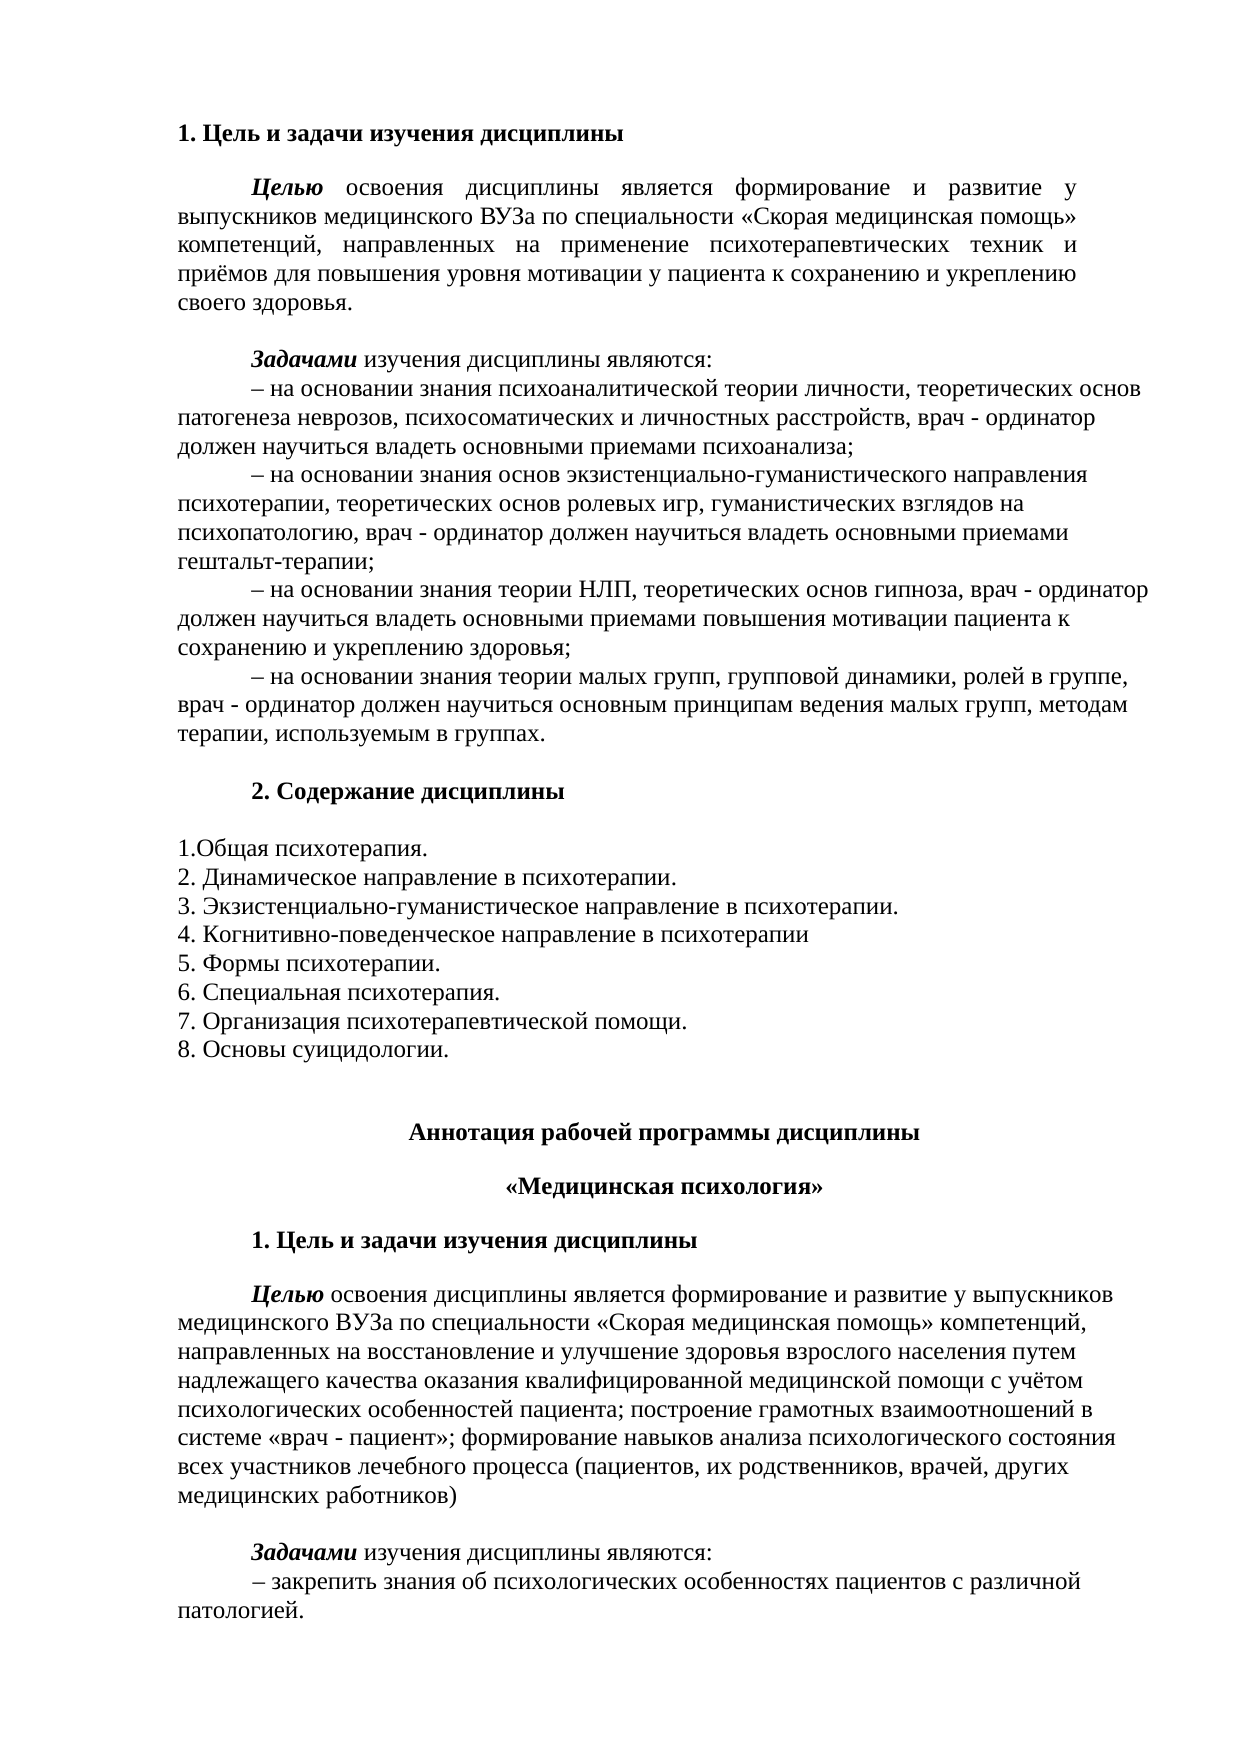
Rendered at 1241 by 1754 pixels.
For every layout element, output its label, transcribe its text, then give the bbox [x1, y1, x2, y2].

text 3. Экзистенциально-гуманистическое направление в психотерапии. [177, 891, 1152, 919]
text 7. Организация психотерапевтической помощи. [177, 1006, 1152, 1034]
text 1. Цель и задачи изучения дисциплины [177, 118, 1152, 147]
text 2. Содержание дисциплины [177, 776, 1152, 804]
text 6. Специальная психотерапия. [177, 977, 1152, 1006]
text Задачами изучения дисциплины являются: [177, 1537, 1078, 1566]
text – на основании знания теории малых групп, групповой динамики, ролей в группе, врач - ординатор должен научиться основным принципам ведения малых групп, методам терапии, используемым в группах. [177, 661, 1152, 747]
text Задачами изучения дисциплины являются: [177, 344, 1078, 373]
text – на основании знания психоаналитической теории личности, теоретических основ патогенеза неврозов, психосоматических и личностных расстройств, врач - ординатор должен научиться владеть основными приемами психоанализа; [177, 373, 1152, 459]
text 4. Когнитивно-поведенческое направление в психотерапии [177, 919, 1152, 948]
text – закрепить знания об психологических особенностях пациентов с различной патологией. [177, 1566, 1152, 1624]
text 1. Цель и задачи изучения дисциплины [177, 1225, 1152, 1253]
text – на основании знания основ экзистенциально-гуманистического направления психотерапии, теоретических основ ролевых игр, гуманистических взглядов на психопатологию, врач - ординатор должен научиться владеть основными приемами гештальт-терапии; [177, 459, 1152, 574]
text Целью освоения дисциплины является формирование и развитие у выпускников медицинского ВУЗа по специальности «Скорая медицинская помощь» компетенций, направленных на восстановление и улучшение здоровья взрослого населения путем надлежащего качества оказания квалифицированной медицинской помощи с учётом психологических особенностей пациента; построение грамотных взаимоотношений в системе «врач - пациент»; формирование навыков анализа психологического состояния всех участников лечебного процесса (пациентов, их родственников, врачей, других медицинских работников) [177, 1279, 1152, 1509]
text 1.Общая психотерапия. [177, 833, 1152, 862]
text 2. Динамическое направление в психотерапии. [177, 862, 1152, 891]
text 5. Формы психотерапии. [177, 948, 1152, 977]
text 8. Основы суицидологии. [177, 1034, 1152, 1063]
text Целью освоения дисциплины является формирование и развитие у выпускников медицинского ВУЗа по специальности «Скорая медицинская помощь» компетенций, направленных на применение психотерапевтических техник и приёмов для повышения уровня мотивации у пациента к сохранению и укреплению своего здоровья. [177, 172, 1078, 316]
text – на основании знания теории НЛП, теоретических основ гипноза, врач - ординатор должен научиться владеть основными приемами повышения мотивации пациента к сохранению и укреплению здоровья; [177, 574, 1152, 661]
text Аннотация рабочей программы дисциплины [177, 1117, 1152, 1146]
text «Медицинская психология» [177, 1171, 1152, 1200]
